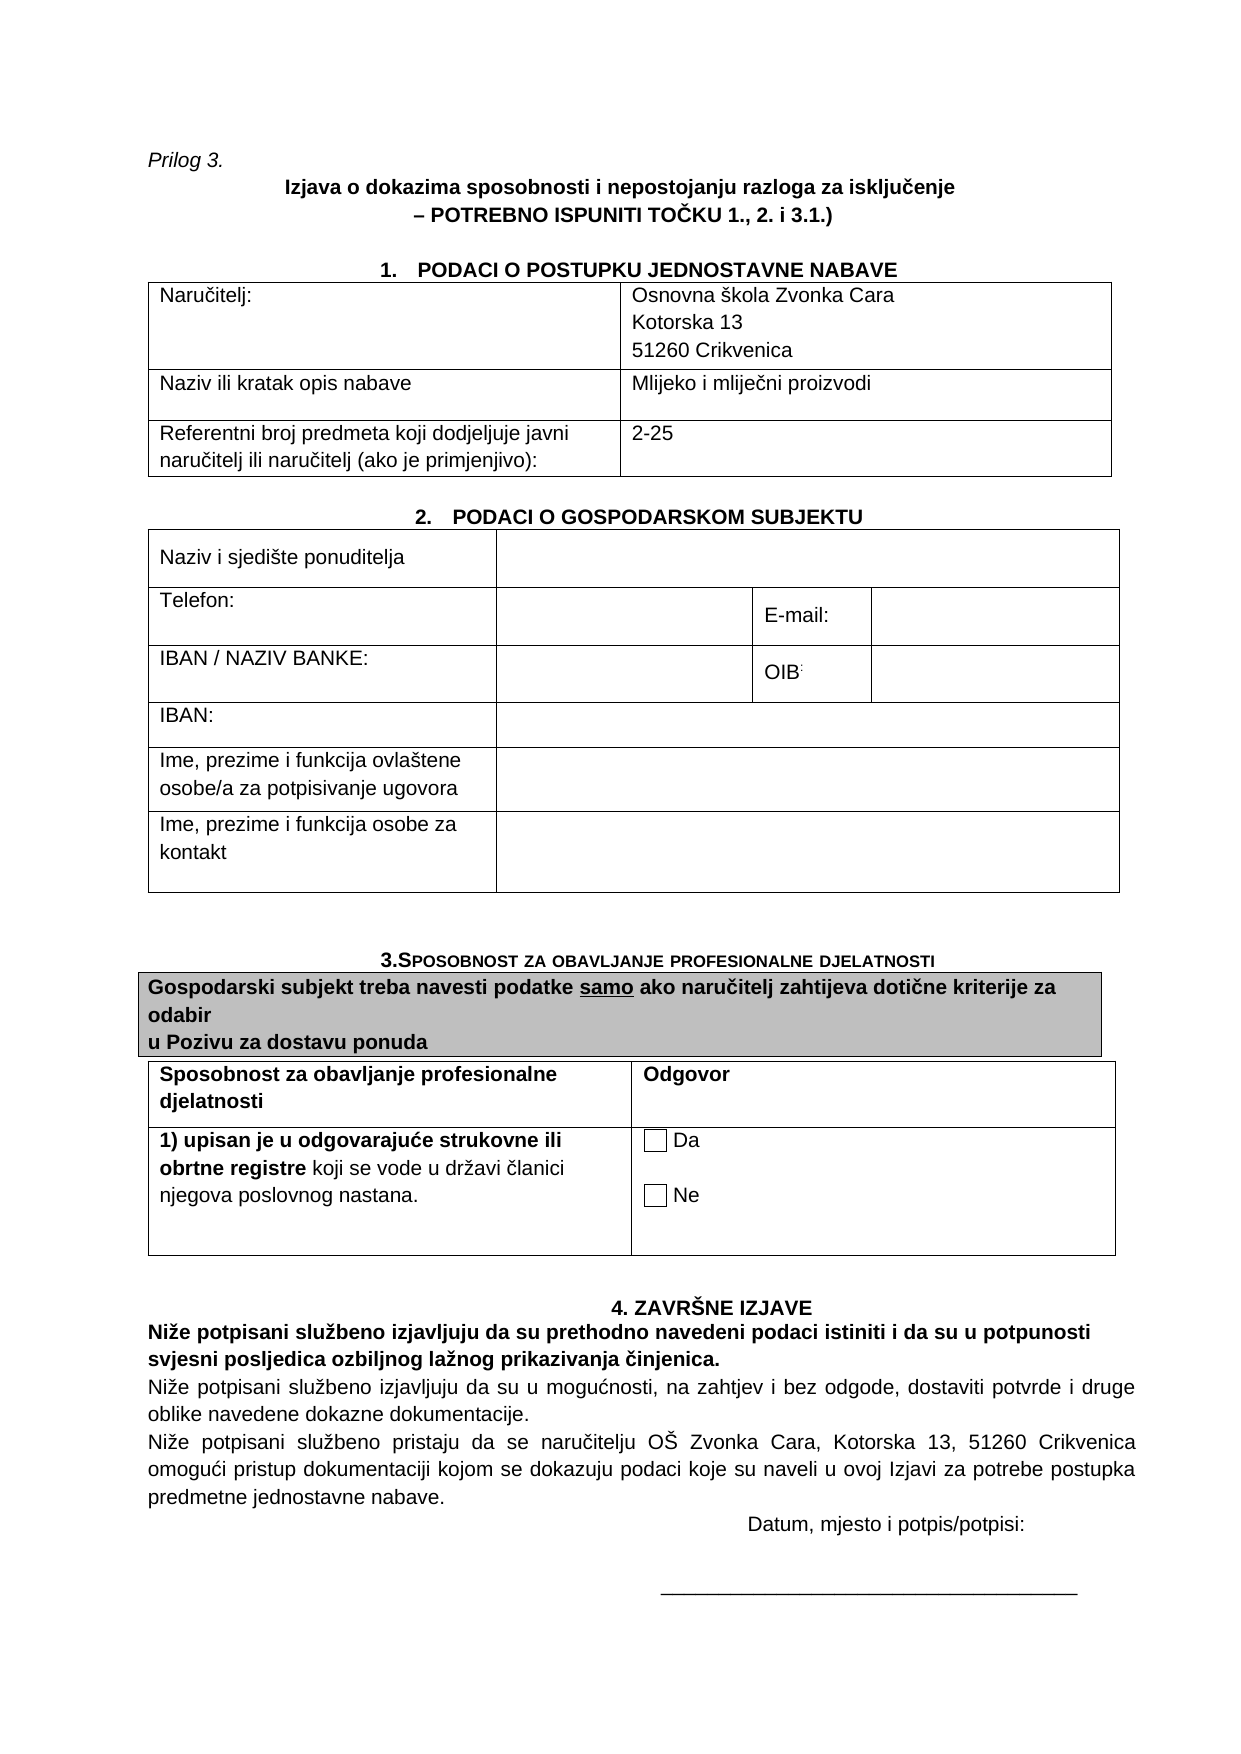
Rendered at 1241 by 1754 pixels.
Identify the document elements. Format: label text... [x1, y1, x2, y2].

text Prilog 3. [148, 148, 1093, 172]
title 3.Sposobnost za obavljanje profesionalne djelatnosti [223, 948, 1093, 972]
table_cell OIB: [753, 646, 871, 702]
text ____________________________________ [148, 1572, 1093, 1596]
table_cell Ime, prezime i funkcija ovlaštene osobe/a za potpisivanje ugovora [149, 748, 496, 811]
title PODACI O GOSPODARSKOM SUBJEKTU [185, 505, 1093, 529]
table_cell [872, 646, 1119, 702]
text Niže potpisani službeno pristaju da se naručitelju OŠ Zvonka Cara, Kotorska 13, 51260 Crikvenica omogući pristup dokumentaciji kojom se dokazuju podaci koje su naveli u ovoj Izjavi za potrebe postupka predmetne jednostavne nabave. [148, 1429, 1137, 1508]
table_cell Naziv ili kratak opis nabave [149, 370, 620, 420]
table_header Sposobnost za obavljanje profesionalne djelatnosti [149, 1062, 631, 1127]
text u Pozivu za dostavu ponuda [139, 1027, 1101, 1056]
text Niže potpisani službeno izjavljuju da su u mogućnosti, na zahtjev i bez odgode, dostaviti potvrde i druge oblike navedene dokazne dokumentacije. [148, 1374, 1137, 1426]
table_cell Telefon: [149, 588, 496, 645]
table_cell 2-25 [621, 421, 1111, 476]
table_cell 1) upisan je u odgovarajuće strukovne ili obrtne registre koji se vode u državi članici njegova poslovnog nastana. [149, 1128, 631, 1254]
table_header [497, 530, 1119, 587]
table_cell IBAN: [149, 703, 496, 747]
table_cell Referentni broj predmeta koji dodjeljuje javni naručitelj ili naručitelj (ako je primjenjivo): [149, 421, 620, 476]
table_header Naziv i sjedište ponuditelja [149, 530, 496, 587]
table_cell Ime, prezime i funkcija osobe za kontakt [149, 812, 496, 892]
table_cell [497, 588, 752, 645]
text Izjava o dokazima sposobnosti i nepostojanju razloga za isključenje [148, 175, 1093, 199]
table_cell [497, 646, 752, 702]
list 4. ZAVRŠNE IZJAVE [236, 1296, 1093, 1319]
table_cell [497, 703, 1119, 747]
text Niže potpisani službeno izjavljuju da su prethodno navedeni podaci istiniti i da su u potpunosti svjesni posljedica ozbiljnog lažnog prikazivanja činjenica. [148, 1319, 1093, 1371]
table_header Osnovna škola Zvonka Cara Kotorska 13 51260 Crikvenica [621, 283, 1111, 369]
table_header Naručitelj: [149, 283, 620, 369]
table_cell [497, 748, 1119, 811]
table_header Odgovor [632, 1062, 1115, 1127]
text – POTREBNO ISPUNITI TOČKU 1., 2. i 3.1.) [148, 203, 1093, 227]
table_cell Mlijeko i mliječni proizvodi [621, 370, 1111, 420]
table_cell [872, 588, 1119, 645]
table_cell Da Ne [632, 1128, 1115, 1254]
table_cell [497, 812, 1119, 892]
table_cell IBAN / NAZIV BANKE: [149, 646, 496, 702]
title PODACI O POSTUPKU JEDNOSTAVNE NABAVE [185, 258, 1093, 282]
table_cell E-mail: [753, 588, 871, 645]
text Gospodarski subjekt treba navesti podatke samo ako naručitelj zahtijeva dotične kriterije za odabir [139, 973, 1101, 1026]
text Datum, mjesto i potpis/potpisi: [148, 1512, 1093, 1536]
